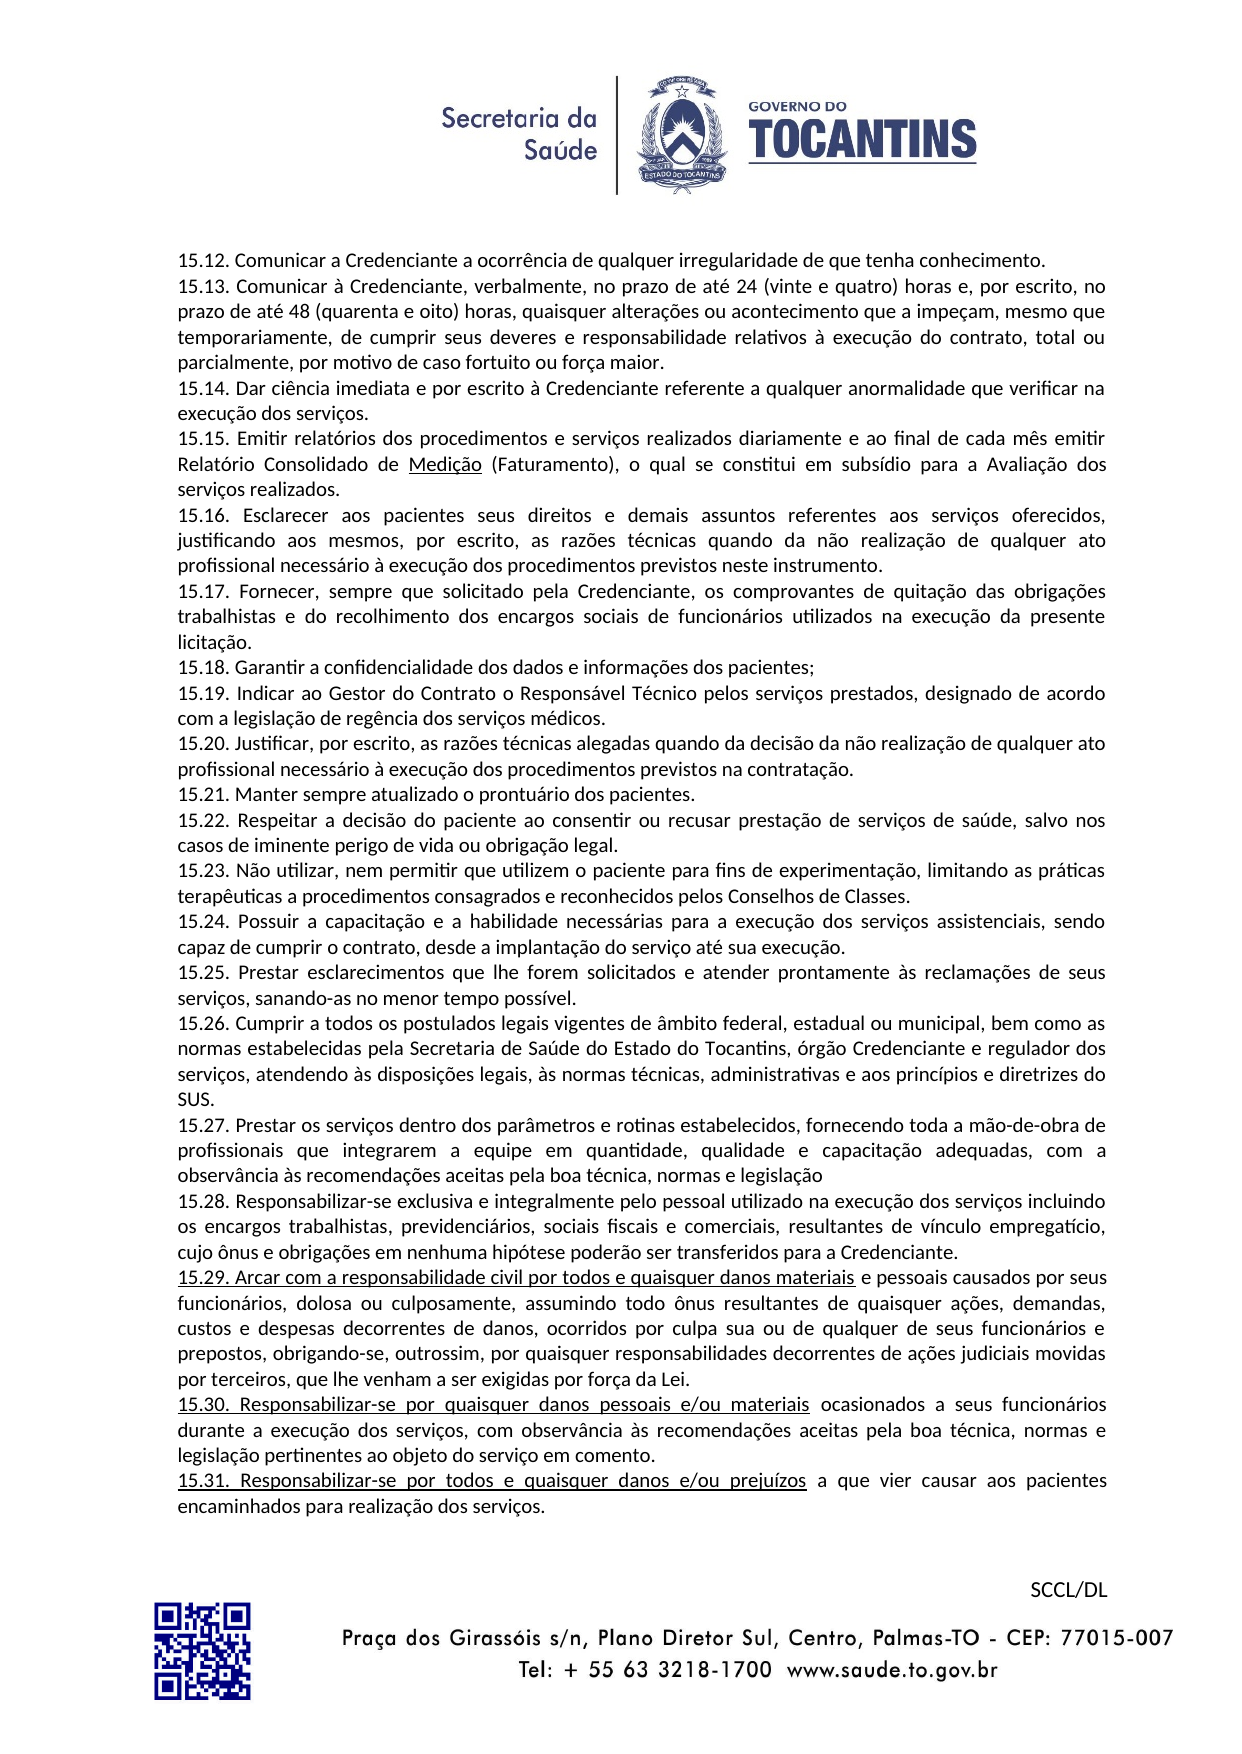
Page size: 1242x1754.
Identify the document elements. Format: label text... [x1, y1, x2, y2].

text 15.19. Indicar ao Gestor do Contrato o Responsável Técnico pelos serviços prestados, designado de acordo com a legislação de regência dos serviços médicos. [177, 680, 1107, 731]
text 15.14. Dar ciência imediata e por escrito à Credenciante referente a qualquer anormalidade que verificar na execução dos serviços. [177, 375, 1107, 426]
text 15.28. Responsabilizar-se exclusiva e integralmente pelo pessoal utilizado na execução dos serviços incluindo os encargos trabalhistas, previdenciários, sociais fiscais e comerciais, resultantes de vínculo empregatício, cujo ônus e obrigações em nenhuma hipótese poderão ser transferidos para a Credenciante. [177, 1188, 1107, 1264]
text 15.23. Não utilizar, nem permitir que utilizem o paciente para fins de experimentação, limitando as práticas terapêuticas a procedimentos consagrados e reconhecidos pelos Conselhos de Classes. [177, 858, 1107, 908]
text 15.15. Emitir relatórios dos procedimentos e serviços realizados diariamente e ao final de cada mês emitir Relatório Consolidado de Medição (Faturamento), o qual se constitui em subsídio para a Avaliação dos serviços realizados. [177, 426, 1107, 502]
text 15.25. Prestar esclarecimentos que lhe forem solicitados e atender prontamente às reclamações de seus serviços, sanando-as no menor tempo possível. [177, 959, 1107, 1010]
text 15.27. Prestar os serviços dentro dos parâmetros e rotinas estabelecidos, fornecendo toda a mão-de-obra de profissionais que integrarem a equipe em quantidade, qualidade e capacitação adequadas, com a observância às recomendações aceitas pela boa técnica, normas e legislação [177, 1112, 1107, 1188]
text 15.16. Esclarecer aos pacientes seus direitos e demais assuntos referentes aos serviços oferecidos, justificando aos mesmos, por escrito, as razões técnicas quando da não realização de qualquer ato profissional necessário à execução dos procedimentos previstos neste instrumento. [177, 502, 1107, 578]
text 15.17. Fornecer, sempre que solicitado pela Credenciante, os comprovantes de quitação das obrigações trabalhistas e do recolhimento dos encargos sociais de funcionários utilizados na execução da presente licitação. [177, 578, 1107, 654]
picture [0, 0, 1241, 207]
text 15.24. Possuir a capacitação e a habilidade necessárias para a execução dos serviços assistenciais, sendo capaz de cumprir o contrato, desde a implantação do serviço até sua execução. [177, 908, 1107, 959]
text 15.22. Respeitar a decisão do paciente ao consentir ou recusar prestação de serviços de saúde, salvo nos casos de iminente perigo de vida ou obrigação legal. [177, 807, 1107, 858]
text 15.30. Responsabilizar-se por quaisquer danos pessoais e/ou materiais ocasionados a seus funcionários durante a execução dos serviços, com observância às recomendações aceitas pela boa técnica, normas e legislação pertinentes ao objeto do serviço em comento. [177, 1391, 1107, 1468]
text 15.20. Justificar, por escrito, as razões técnicas alegadas quando da decisão da não realização de qualquer ato profissional necessário à execução dos procedimentos previstos na contratação. [177, 731, 1107, 781]
text 15.18. Garantir a confidencialidade dos dados e informações dos pacientes; [177, 654, 1107, 680]
picture [150, 1598, 1173, 1704]
text 15.12. Comunicar a Credenciante a ocorrência de qualquer irregularidade de que tenha conhecimento. [177, 248, 1107, 273]
text 15.31. Responsabilizar-se por todos e quaisquer danos e/ou prejuízos a que vier causar aos pacientes encaminhados para realização dos serviços. [177, 1468, 1107, 1518]
text 15.21. Manter sempre atualizado o prontuário dos pacientes. [177, 781, 1107, 807]
text 15.13. Comunicar à Credenciante, verbalmente, no prazo de até 24 (vinte e quatro) horas e, por escrito, no prazo de até 48 (quarenta e oito) horas, quaisquer alterações ou acontecimento que a impeçam, mesmo que temporariamente, de cumprir seus deveres e responsabilidade relativos à execução do contrato, total ou parcialmente, por motivo de caso fortuito ou força maior. [177, 273, 1107, 375]
text 15.26. Cumprir a todos os postulados legais vigentes de âmbito federal, estadual ou municipal, bem como as normas estabelecidas pela Secretaria de Saúde do Estado do Tocantins, órgão Credenciante e regulador dos serviços, atendendo às disposições legais, às normas técnicas, administrativas e aos princípios e diretrizes do SUS. [177, 1010, 1107, 1112]
text 15.29. Arcar com a responsabilidade civil por todos e quaisquer danos materiais e pessoais causados por seus funcionários, dolosa ou culposamente, assumindo todo ônus resultantes de quaisquer ações, demandas, custos e despesas decorrentes de danos, ocorridos por culpa sua ou de qualquer de seus funcionários e prepostos, obrigando-se, outrossim, por quaisquer responsabilidades decorrentes de ações judiciais movidas por terceiros, que lhe venham a ser exigidas por força da Lei. [177, 1264, 1107, 1391]
